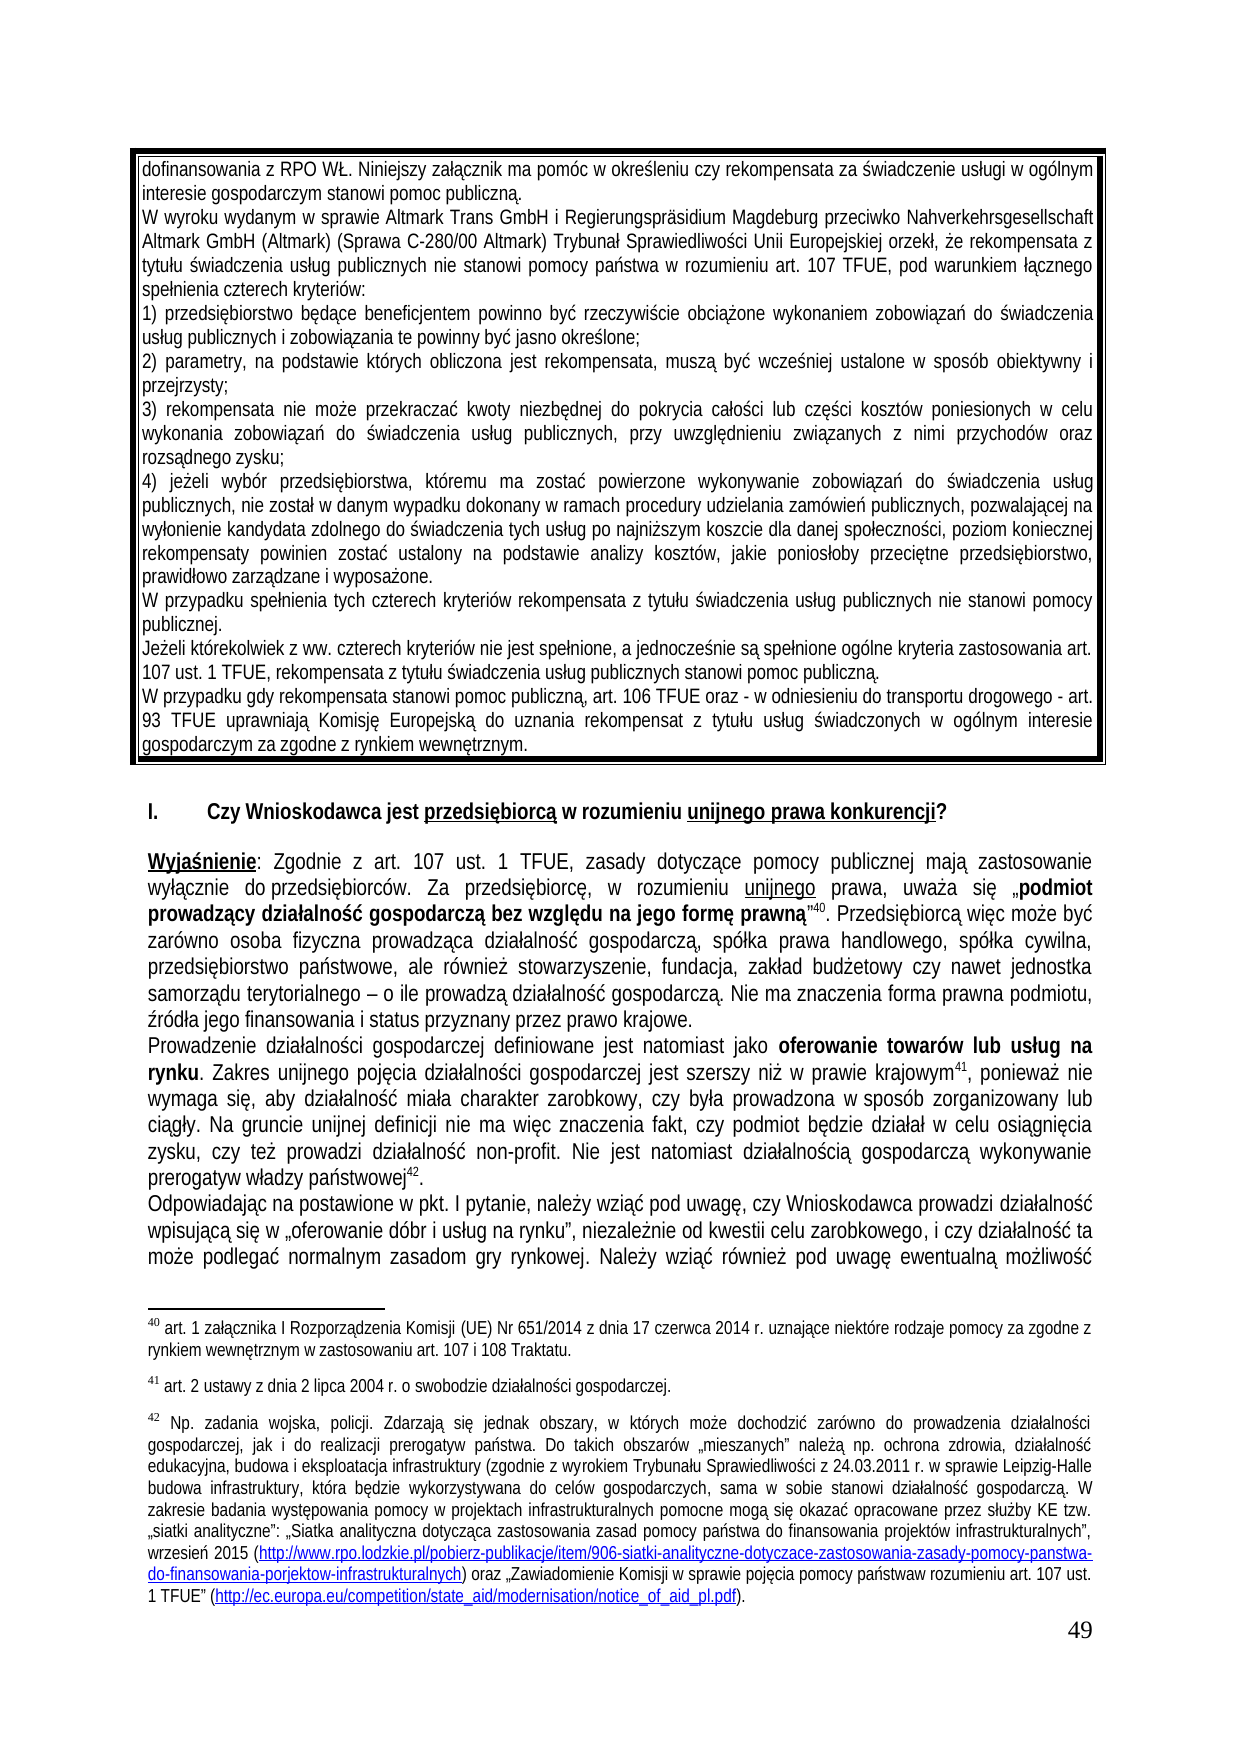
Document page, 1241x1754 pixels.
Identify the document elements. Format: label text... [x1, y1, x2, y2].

text Wyjaśnienie: Zgodnie z art. 107 ust. 1 TFUE, zasady dotyczące pomocy publicznej mają zastosowanie wyłącznie do przedsiębiorców. Za przedsiębiorcę, w rozumieniu unijnego prawa, uważa się „podmiot prowadzący działalność gospodarczą bez względu na jego formę prawną”. Przedsiębiorcą więc może być zarówno osoba fizyczna prowadząca działalność gospodarczą, spółka prawa handlowego, spółka cywilna, przedsiębiorstwo państwowe, ale również stowarzyszenie, fundacja, zakład budżetowy czy nawet jednostka samorządu terytorialnego – o ile prowadzą działalność gospodarczą. Nie ma znaczenia forma prawna podmiotu, źródła jego finansowania i status przyznany przez prawo krajowe. [148, 848, 1092, 1032]
table_header Zgodnie z art. 107 ust. 1 Traktatu o funkcjonowaniu Unii Europejskiej (TFUE): „Z zastrzeżeniem innych postanowień przewidzianych w Traktatach, wszelka pomoc przyznawana przez Państwo Członkowskie lub przy użyciu zasobów państwowych w jakiejkolwiek formie, która zakłóca lub grozi zakłóceniem konkurencji poprzez sprzyjanie niektórym przedsiębiorstwom lub produkcji niektórych towarów, jest niezgodna z rynkiem wewnętrznym w zakresie, w jakim wpływa na wymianę handlową między Państwami Członkowskimi.” W związku z tym wsparcie dla przedsiębiorstwa podlega przepisom dotyczącym pomocy publicznej, o ile jednocześnie spełnione są następujące przesłanki: udzielane jest ono przez państwo lub ze środków państwowych; przedsiębiorstwo uzyskuje przysporzenie na warunkach korzystniejszych od oferowanych na rynku; ma charakter selektywny; grozi zakłóceniem lub zakłóca konkurencję oraz wpływa na wymianę handlową między państwami członkowskimi UE. W przypadku, gdy Wnioskodawca nie jest przedsiębiorcą w rozumieniu unijnego prawa lub którakolwiek z powyższych przesłanek nie jest spełniona, nie mamy do czynienia z pomocą publiczną w rozumieniu art. 107 ust. 1 TFUE. Usługi świadczone w ogólnym interesie gospodarczym (UOIG) a pomoc publiczna: Dofinansowanie ze środków RPO WŁ na lata 2014-2020 może stanowić element rekompensaty z tytułu świadczenia usług w ogólnym interesie gospodarczym. Oznacza to, że część należnej podmiotowi rekompensaty za świadczenie usługi zostanie sfinansowana bezpośrednio ze środków RPO WŁ, a nie ze środków organu, który nałożył obowiązek świadczenia tej usługi, lub też część należnej rekompensaty zostanie przekazana podmiotowi w formie majątku wytworzonego z udziałem dofinansowania z RPO WŁ. Niniejszy załącznik ma pomóc w określeniu czy rekompensata za świadczenie usługi w ogólnym interesie gospodarczym stanowi pomoc publiczną. W wyroku wydanym w sprawie Altmark Trans GmbH i Regierungspräsidium Magdeburg przeciwko Nahverkehrsgesellschaft Altmark GmbH (Altmark) (Sprawa C-280/00 Altmark) Trybunał Sprawiedliwości Unii Europejskiej orzekł, że rekompensata z tytułu świadczenia usług publicznych nie stanowi pomocy państwa w rozumieniu art. 107 TFUE, pod warunkiem łącznego spełnienia czterech kryteriów: 1) przedsiębiorstwo będące beneficjentem powinno być rzeczywiście obciążone wykonaniem zobowiązań do świadczenia usług publicznych i zobowiązania te powinny być jasno określone; 2) parametry, na podstawie których obliczona jest rekompensata, muszą być wcześniej ustalone w sposób obiektywny i przejrzysty; 3) rekompensata nie może przekraczać kwoty niezbędnej do pokrycia całości lub części kosztów poniesionych w celu wykonania zobowiązań do świadczenia usług publicznych, przy uwzględnieniu związanych z nimi przychodów oraz rozsądnego zysku; 4) jeżeli wybór przedsiębiorstwa, któremu ma zostać powierzone wykonywanie zobowiązań do świadczenia usług publicznych, nie został w danym wypadku dokonany w ramach procedury udzielania zamówień publicznych, pozwalającej na wyłonienie kandydata zdolnego do świadczenia tych usług po najniższym koszcie dla danej społeczności, poziom koniecznej rekompensaty powinien zostać ustalony na podstawie analizy kosztów, jakie poniosłoby przeciętne przedsiębiorstwo, prawidłowo zarządzane i wyposażone. W przypadku spełnienia tych czterech kryteriów rekompensata z tytułu świadczenia usług publicznych nie stanowi pomocy publicznej. Jeżeli którekolwiek z ww. czterech kryteriów nie jest spełnione, a jednocześnie są spełnione ogólne kryteria zastosowania art. 107 ust. 1 TFUE, rekompensata z tytułu świadczenia usług publicznych stanowi pomoc publiczną. W przypadku gdy rekompensata stanowi pomoc publiczną, art. 106 TFUE oraz - w odniesieniu do transportu drogowego - art. 93 TFUE uprawniają Komisję Europejską do uznania rekompensat z tytułu usług świadczonych w ogólnym interesie gospodarczym za zgodne z rynkiem wewnętrznym. [139, 157, 1097, 756]
text Prowadzenie działalności gospodarczej definiowane jest natomiast jako oferowanie towarów lub usług na rynku. Zakres unijnego pojęcia działalności gospodarczej jest szerszy niż w prawie krajowym, ponieważ nie wymaga się, aby działalność miała charakter zarobkowy, czy była prowadzona w sposób zorganizowany lub ciągły. Na gruncie unijnej definicji nie ma więc znaczenia fakt, czy podmiot będzie działał w celu osiągnięcia zysku, czy też prowadzi działalność non-profit. Nie jest natomiast działalnością gospodarczą wykonywanie prerogatyw władzy państwowej. [148, 1032, 1092, 1190]
list Czy Wnioskodawca jest przedsiębiorcą w rozumieniu unijnego prawa konkurencji? [148, 798, 1092, 825]
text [148, 1190, 1092, 1269]
